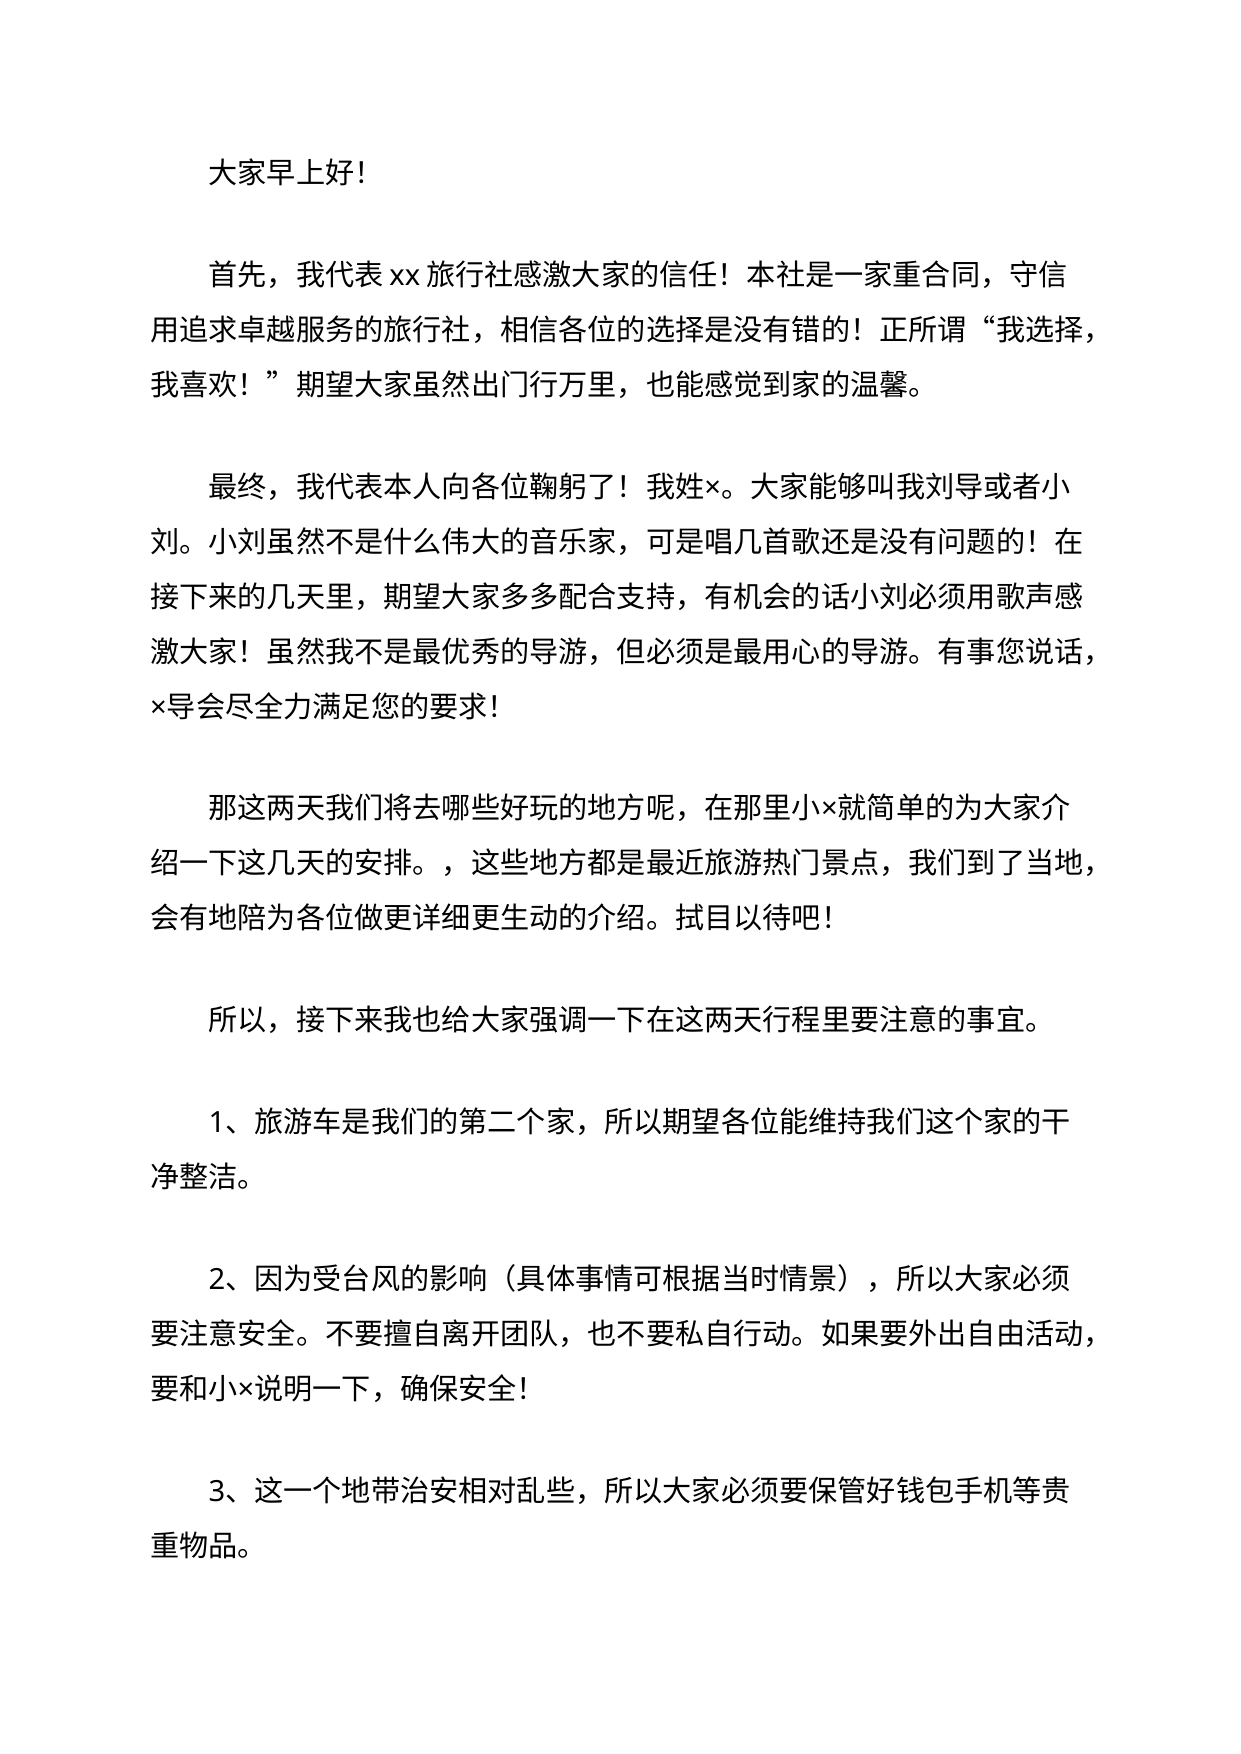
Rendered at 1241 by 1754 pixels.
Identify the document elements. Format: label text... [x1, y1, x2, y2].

text 最终，我代表本人向各位鞠躬了！我姓×。大家能够叫我刘导或者小刘。小刘虽然不是什么伟大的音乐家，可是唱几首歌还是没有问题的！在接下来的几天里，期望大家多多配合支持，有机会的话小刘必须用歌声感激大家！虽然我不是最优秀的导游，但必须是最用心的导游。有事您说话，×导会尽全力满足您的要求！ [150, 463, 1090, 726]
text 2、因为受台风的影响（具体事情可根据当时情景），所以大家必须要注意安全。不要擅自离开团队，也不要私自行动。如果要外出自由活动，要和小×说明一下，确保安全！ [150, 1255, 1090, 1408]
text 首先，我代表xx旅行社感激大家的信任！本社是一家重合同，守信用追求卓越服务的旅行社，相信各位的选择是没有错的！正所谓“我选择，我喜欢！”期望大家虽然出门行万里，也能感觉到家的温馨。 [150, 252, 1090, 404]
text 大家早上好！ [150, 150, 1090, 192]
text 3、这一个地带治安相对乱些，所以大家必须要保管好钱包手机等贵重物品。 [150, 1467, 1090, 1564]
text 那这两天我们将去哪些好玩的地方呢，在那里小×就简单的为大家介绍一下这几天的安排。，这些地方都是最近旅游热门景点，我们到了当地，会有地陪为各位做更详细更生动的介绍。拭目以待吧！ [150, 785, 1090, 937]
text 1、旅游车是我们的第二个家，所以期望各位能维持我们这个家的干净整洁。 [150, 1098, 1090, 1196]
text 所以，接下来我也给大家强调一下在这两天行程里要注意的事宜。 [150, 997, 1090, 1039]
